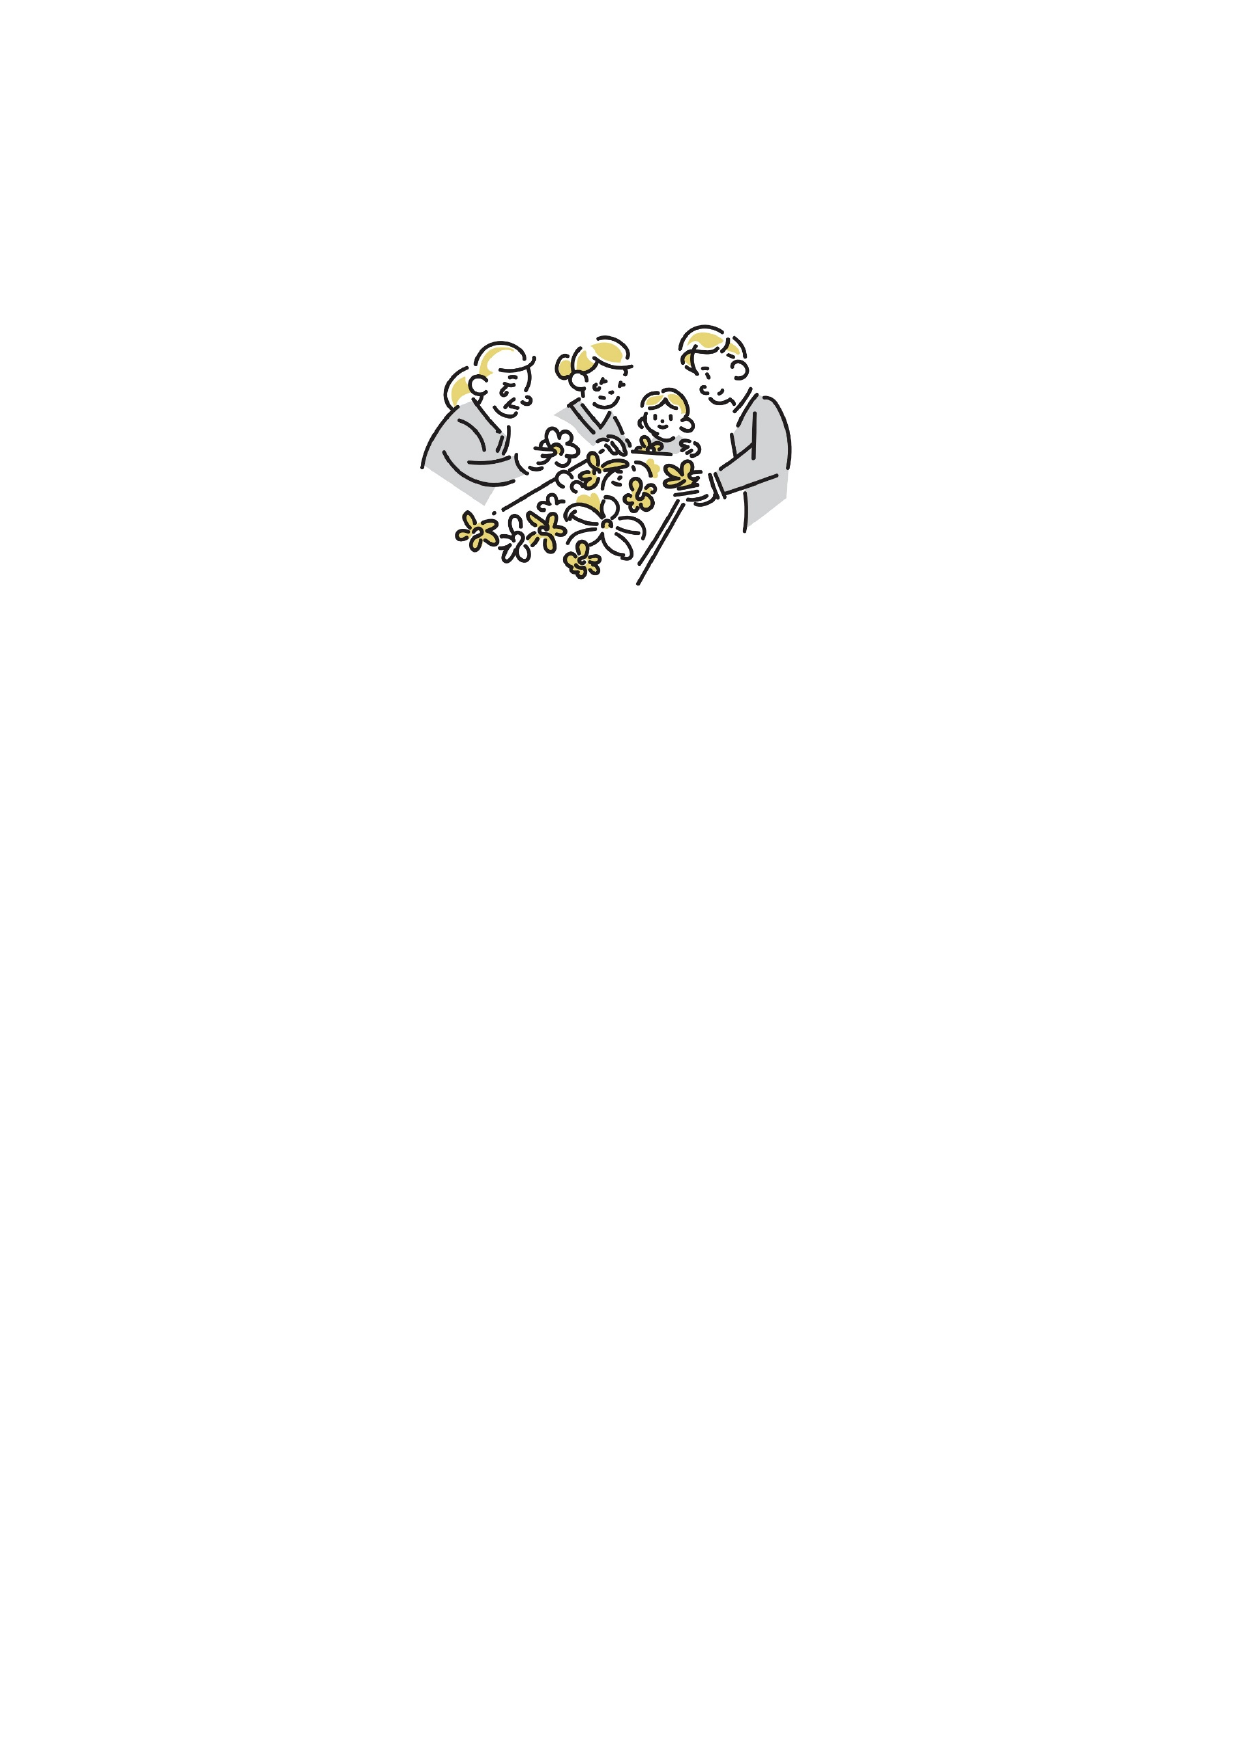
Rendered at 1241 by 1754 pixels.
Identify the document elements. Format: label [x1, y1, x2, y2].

picture [374, 216, 829, 672]
